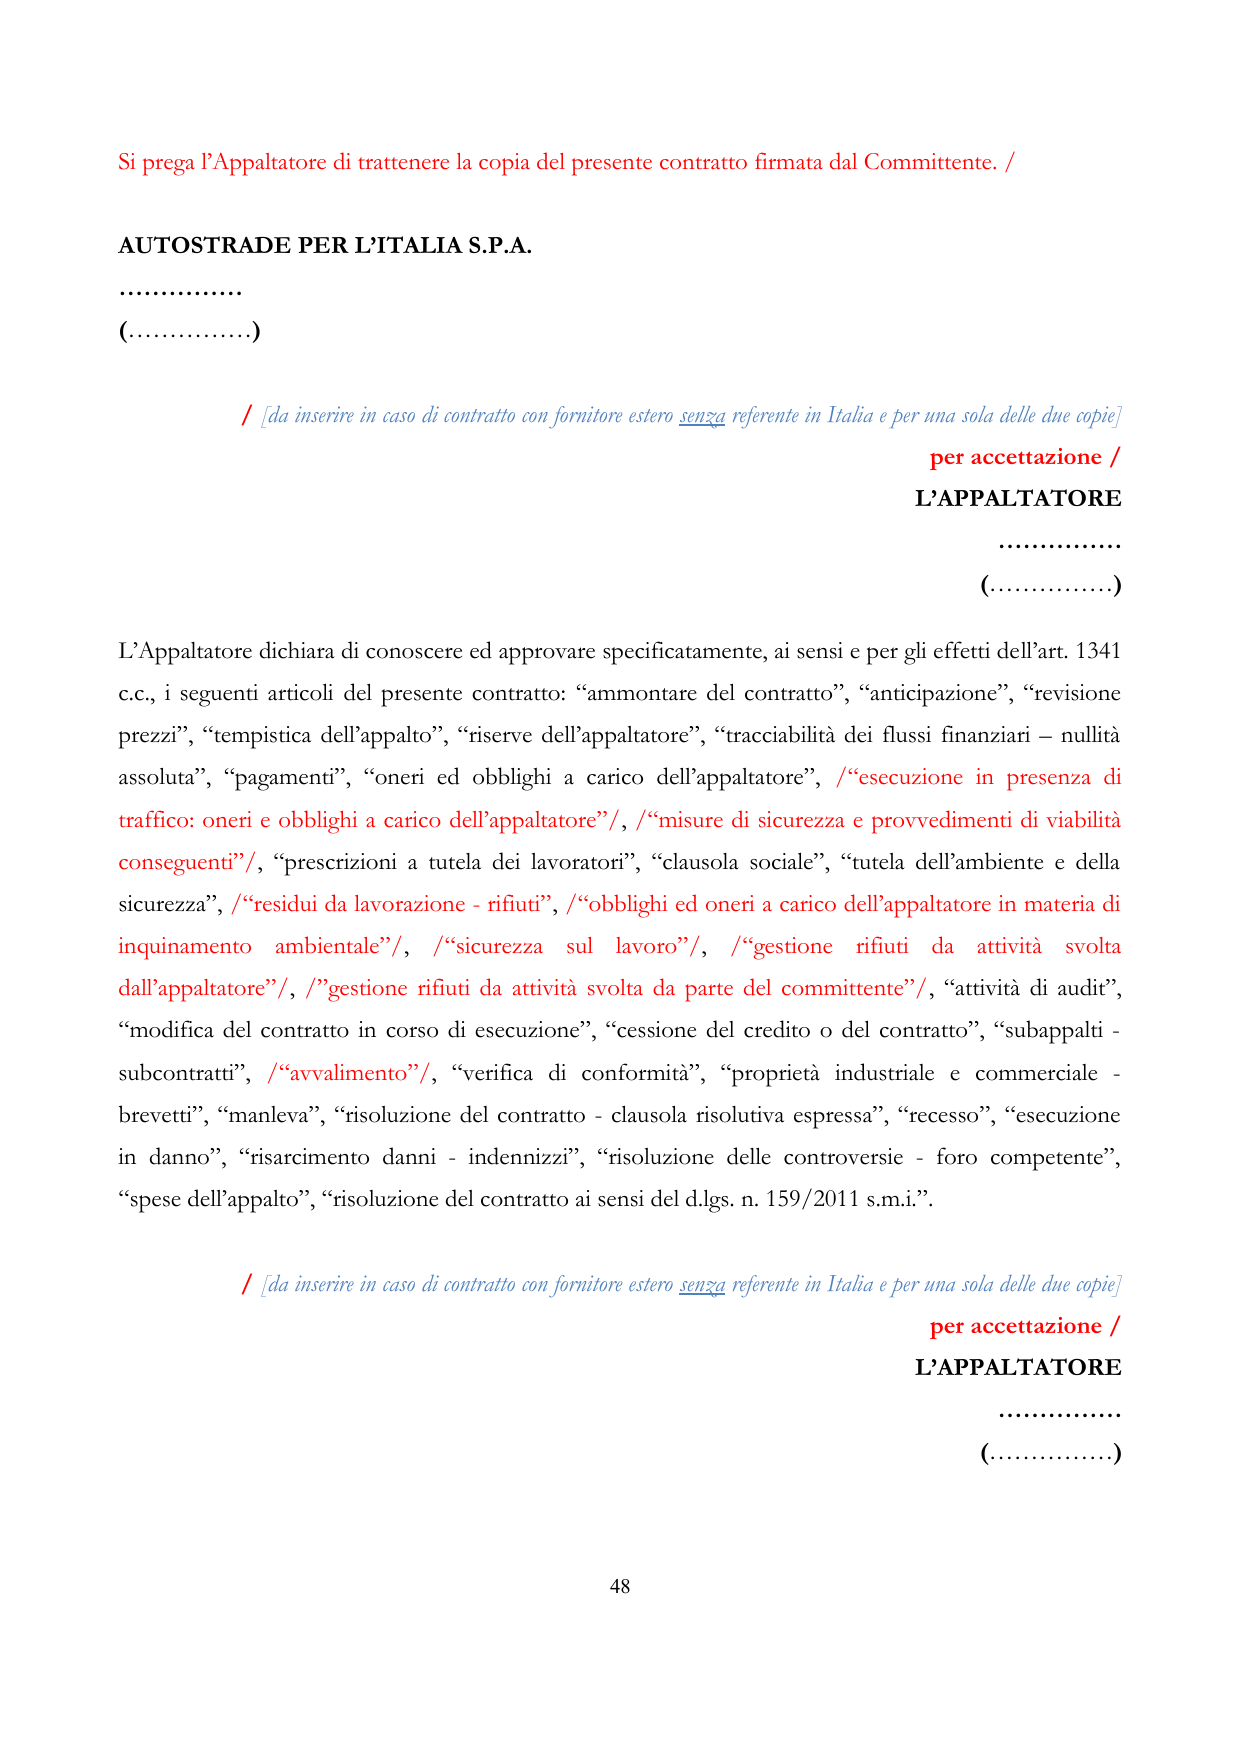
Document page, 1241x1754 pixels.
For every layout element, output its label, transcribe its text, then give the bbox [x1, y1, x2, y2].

text AUTOSTRADE PER L’ITALIA S.P.A. [118, 232, 1122, 260]
text L’APPALTATORE [118, 485, 1122, 513]
text per accettazione / [118, 443, 1122, 471]
text per accettazione / [118, 1312, 1122, 1340]
text …………… [118, 527, 1122, 555]
text L’Appaltatore dichiara di conoscere ed approvare specificatamente, ai sensi e per gli effetti dell’art. 1341 c.c., i seguenti articoli del presente contratto: “ammontare del contratto”, “anticipazione”, “revisione prezzi”, “tempistica dell’appalto”, “riserve dell’appaltatore”, “tracciabilità dei flussi finanziari – nullità assoluta”, “pagamenti”, “oneri ed obblighi a carico dell’appaltatore”, /“esecuzione in presenza di traffico: oneri e obblighi a carico dell’appaltatore”/, /“misure di sicurezza e provvedimenti di viabilità conseguenti”/, “prescrizioni a tutela dei lavoratori”, “clausola sociale”, “tutela dell’ambiente e della sicurezza”, /“residui da lavorazione - rifiuti”, /“obblighi ed oneri a carico dell’appaltatore in materia di inquinamento ambientale”/, /“sicurezza sul lavoro”/, /“gestione rifiuti da attività svolta dall’appaltatore”/, /”gestione rifiuti da attività svolta da parte del committente”/, “attività di audit”, “modifica del contratto in corso di esecuzione”, “cessione del credito o del contratto”, “subappalti - subcontratti”, /“avvalimento”/, “verifica di conformità”, “proprietà industriale e commerciale - brevetti”, “manleva”, “risoluzione del contratto - clausola risolutiva espressa”, “recesso”, “esecuzione in danno”, “risarcimento danni - indennizzi”, “risoluzione delle controversie - foro competente”, “spese dell’appalto”, “risoluzione del contratto ai sensi del d.lgs. n. 159/2011 s.m.i.”. [118, 637, 1122, 1213]
text L’APPALTATORE [118, 1354, 1122, 1382]
text (……………) [118, 316, 1122, 344]
text (……………) [118, 569, 1122, 598]
text / [da inserire in caso di contratto con fornitore estero senza referente in Italia e per una sola delle due copie] [118, 1269, 1122, 1298]
text …………… [118, 1396, 1122, 1424]
text Si prega l’Appaltatore di trattenere la copia del presente contratto firmata dal Committente. / [118, 148, 1122, 176]
text / [da inserire in caso di contratto con fornitore estero senza referente in Italia e per una sola delle due copie] [118, 401, 1122, 429]
text …………… [118, 274, 1122, 302]
text (……………) [118, 1438, 1122, 1466]
